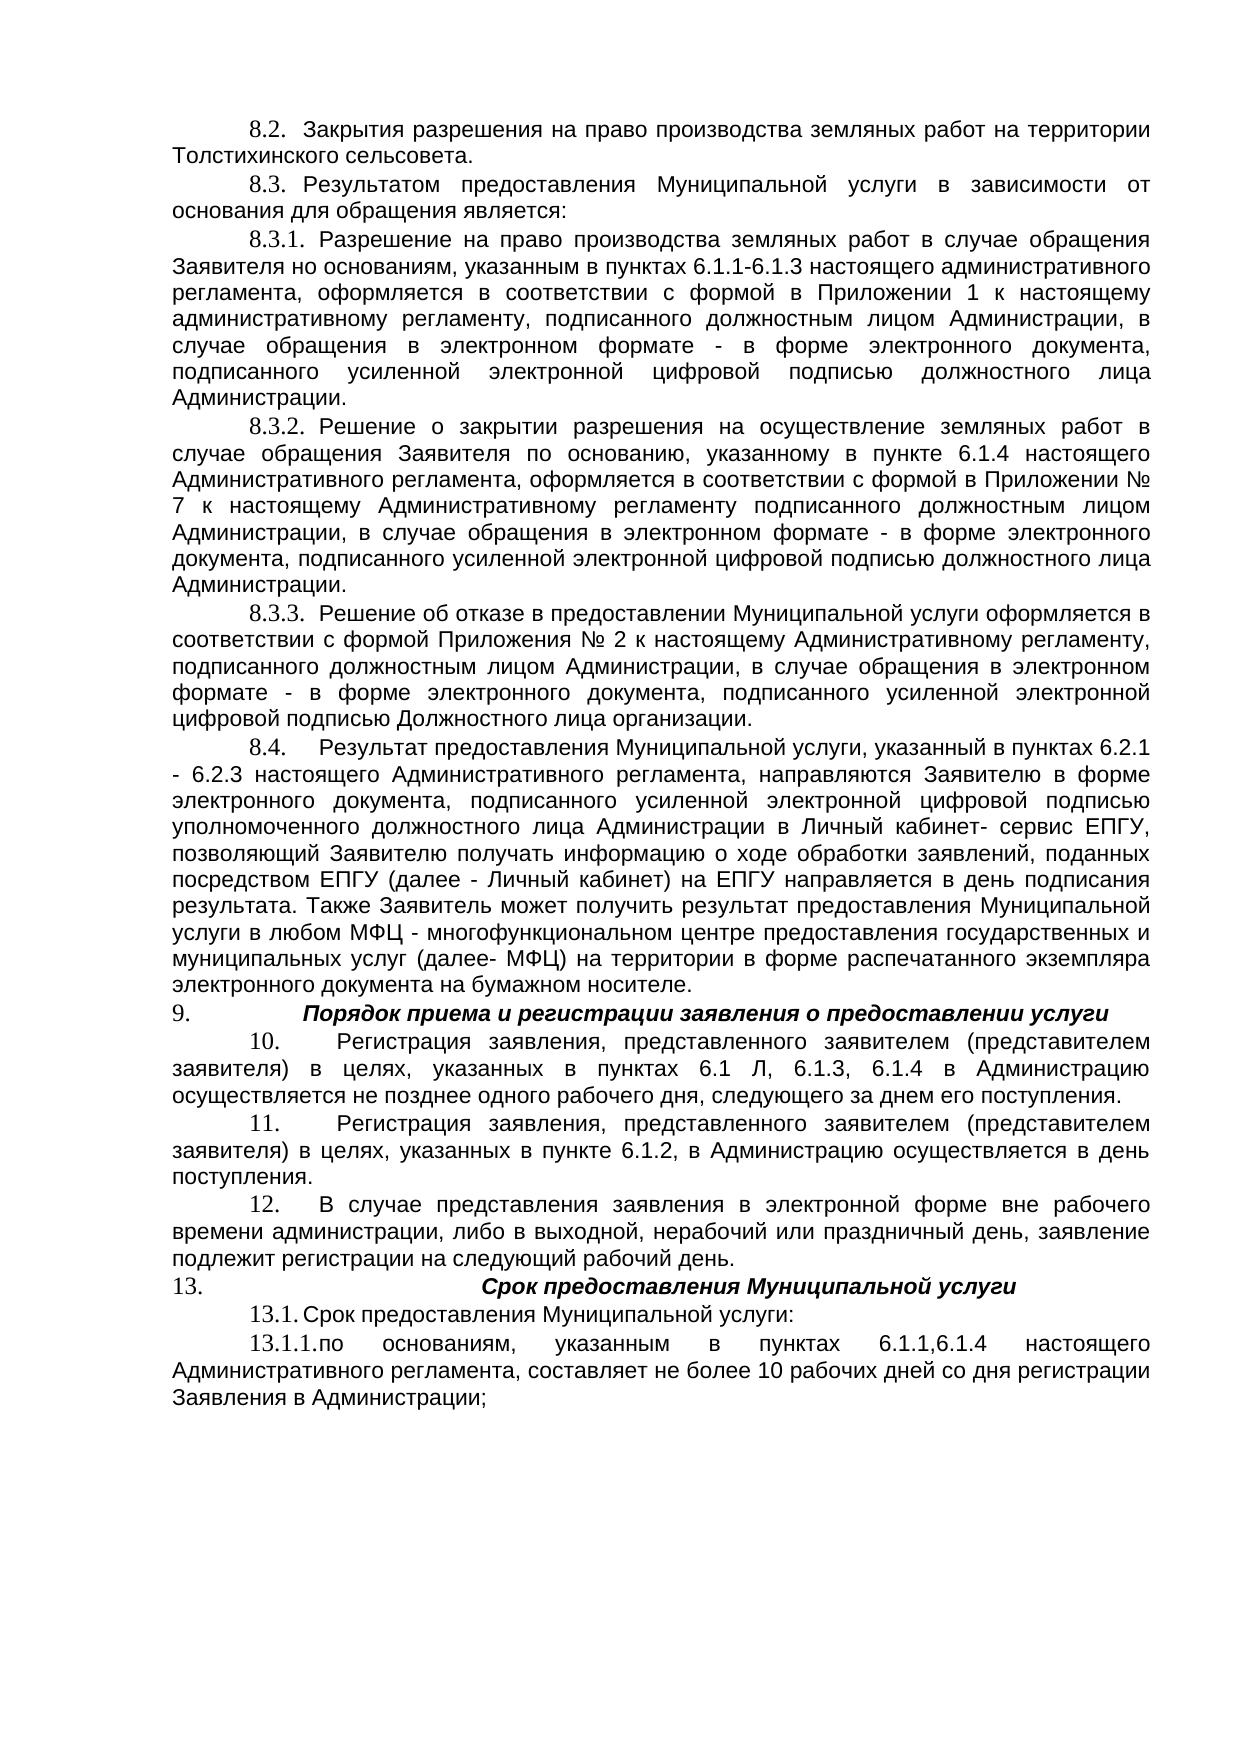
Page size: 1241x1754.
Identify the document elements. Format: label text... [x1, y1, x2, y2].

list В случае представления заявления в электронной форме вне рабочего времени администрации, либо в выходной, нерабочий или праздничный день, заявление подлежит регистрации на следующий рабочий день. [172, 1189, 1151, 1271]
list Регистрация заявления, представленного заявителем (представителем заявителя) в целях, указанных в пунктах 6.1 Л, 6.1.3, 6.1.4 в Администрацию осуществляется не позднее одного рабочего дня, следующего за днем его поступления. [172, 1026, 1151, 1108]
list Результатом предоставления Муниципальной услуги в зависимости от основания для обращения является: [172, 169, 1151, 224]
list Регистрация заявления, представленного заявителем (представителем заявителя) в целях, указанных в пункте 6.1.2, в Администрацию осуществляется в день поступления. [172, 1108, 1151, 1189]
list Решение об отказе в предоставлении Муниципальной услуги оформляется в соответствии с формой Приложения № 2 к настоящему Административному регламенту, подписанного должностным лицом Администрации, в случае обращения в электронном формате - в форме электронного документа, подписанного усиленной электронной цифровой подписью Должностного лица организации. [172, 598, 1151, 732]
list Срок предоставления Муниципальной услуги [172, 1271, 1151, 1299]
list Закрытия разрешения на право производства земляных работ на территории Толстихинского сельсовета. [172, 114, 1151, 169]
list Решение о закрытии разрешения на осуществление земляных работ в случае обращения Заявителя по основанию, указанному в пункте 6.1.4 настоящего Административного регламента, оформляется в соответствии с формой в Приложении № 7 к настоящему Административному регламенту подписанного должностным лицом Администрации, в случае обращения в электронном формате - в форме электронного документа, подписанного усиленной электронной цифровой подписью должностного лица Администрации. [172, 411, 1151, 598]
list по основаниям, указанным в пунктах 6.1.1,6.1.4 настоящего Административного регламента, составляет не более 10 рабочих дней со дня регистрации Заявления в Администрации; [172, 1328, 1151, 1410]
list Результат предоставления Муниципальной услуги, указанный в пунктах 6.2.1 - 6.2.3 настоящего Административного регламента, направляются Заявителю в форме электронного документа, подписанного усиленной электронной цифровой подписью уполномоченного должностного лица Администрации в Личный кабинет- сервис ЕПГУ, позволяющий Заявителю получать информацию о ходе обработки заявлений, поданных посредством ЕПГУ (далее - Личный кабинет) на ЕПГУ направляется в день подписания результата. Также Заявитель может получить результат предоставления Муниципальной услуги в любом МФЦ - многофункциональном центре предоставления государственных и муниципальных услуг (далее- МФЦ) на территории в форме распечатанного экземпляра электронного документа на бумажном носителе. [172, 732, 1151, 998]
list Срок предоставления Муниципальной услуги: [172, 1299, 1151, 1328]
list Порядок приема и регистрации заявления о предоставлении услуги [172, 998, 1151, 1026]
list Разрешение на право производства земляных работ в случае обращения Заявителя но основаниям, указанным в пунктах 6.1.1-6.1.3 настоящего административного регламента, оформляется в соответствии с формой в Приложении 1 к настоящему административному регламенту, подписанного должностным лицом Администрации, в случае обращения в электронном формате - в форме электронного документа, подписанного усиленной электронной цифровой подписью должностного лица Администрации. [172, 224, 1151, 411]
